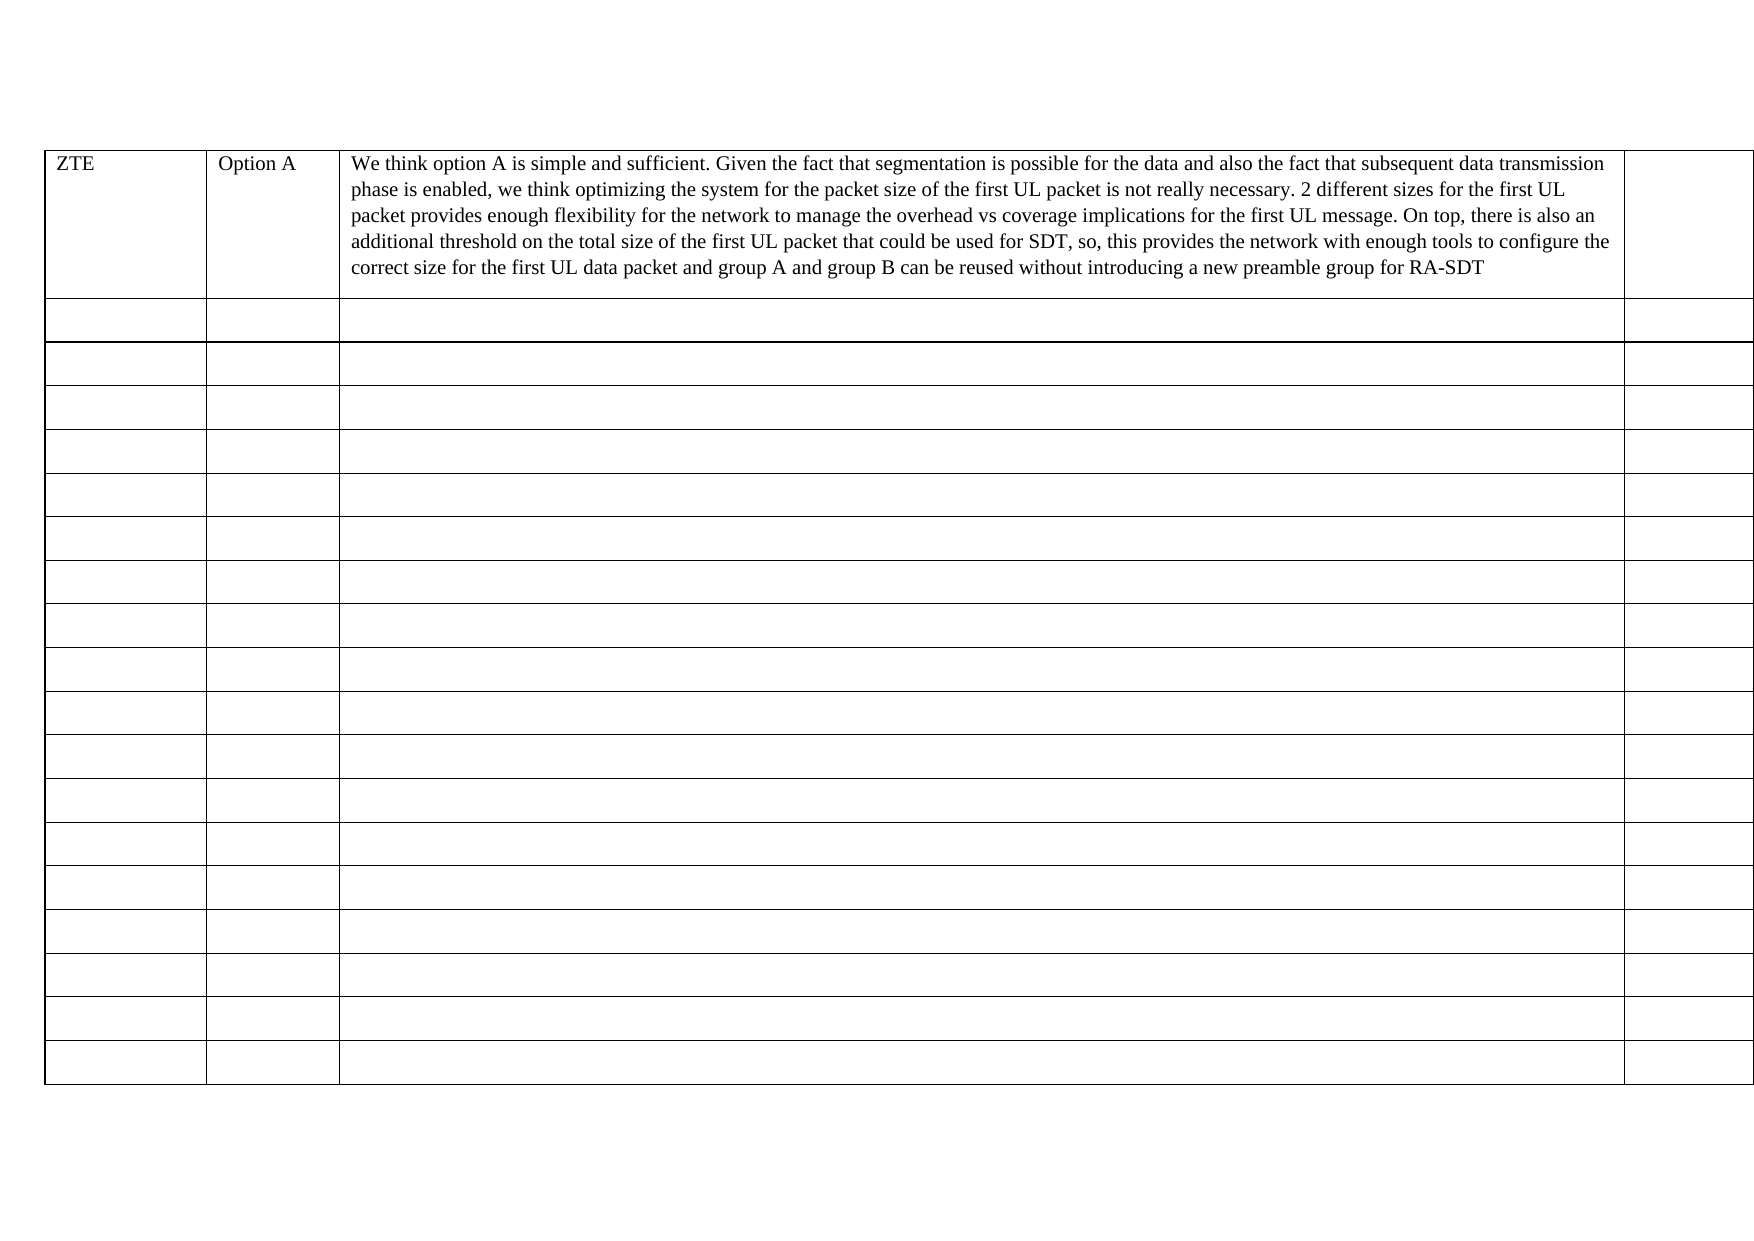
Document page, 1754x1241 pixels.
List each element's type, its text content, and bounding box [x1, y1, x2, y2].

table_cell [207, 299, 339, 341]
table_cell [340, 997, 1624, 1040]
table_cell [340, 299, 1624, 341]
table_cell [207, 779, 339, 822]
table_cell [340, 1041, 1624, 1083]
table_cell [1625, 997, 1753, 1040]
table_cell [1625, 430, 1753, 472]
table_cell [207, 386, 339, 429]
table_cell [46, 997, 206, 1040]
table_cell [1625, 954, 1753, 996]
table_cell [46, 561, 206, 603]
table_cell [207, 910, 339, 952]
table_cell [1625, 151, 1753, 298]
table_cell [340, 517, 1624, 560]
table_cell [1625, 735, 1753, 778]
table_cell [46, 648, 206, 691]
table_cell [340, 474, 1624, 516]
table_cell [46, 517, 206, 560]
table_cell [340, 692, 1624, 734]
table_cell [46, 343, 206, 385]
table_cell [1625, 823, 1753, 865]
table_cell [46, 692, 206, 734]
table_cell [46, 474, 206, 516]
table_cell [46, 430, 206, 472]
table_cell [207, 954, 339, 996]
table_cell We think option A is simple and sufficient. Given the fact that segmentation is possible for the data and also the fact that subsequent data transmission phase is enabled, we think optimizing the system for the packet size of the first UL packet is not really necessary. 2 different sizes for the first UL packet provides enough flexibility for the network to manage the overhead vs coverage implications for the first UL message. On top, there is also an additional threshold on the total size of the first UL packet that could be used for SDT, so, this provides the network with enough tools to configure the correct size for the first UL data packet and group A and group B can be reused without introducing a new preamble group for RA-SDT [340, 151, 1624, 298]
table_cell ZTE [46, 151, 206, 298]
table_cell [46, 866, 206, 909]
table_cell [46, 910, 206, 952]
table_cell [46, 779, 206, 822]
table_cell [46, 823, 206, 865]
table_cell [340, 823, 1624, 865]
table_cell [340, 430, 1624, 472]
table_cell [207, 648, 339, 691]
table_cell [1625, 299, 1753, 341]
table_cell [207, 343, 339, 385]
table_cell [340, 735, 1624, 778]
table_cell [340, 866, 1624, 909]
table_cell [1625, 386, 1753, 429]
table_cell [207, 474, 339, 516]
table_cell [340, 910, 1624, 952]
table_cell [207, 1041, 339, 1083]
table_cell [207, 823, 339, 865]
table_cell [1625, 648, 1753, 691]
table_cell [340, 648, 1624, 691]
table_cell [1625, 779, 1753, 822]
table_cell [207, 517, 339, 560]
table_cell [1625, 910, 1753, 952]
table_cell [207, 866, 339, 909]
table_cell [207, 692, 339, 734]
table_cell [340, 561, 1624, 603]
table_cell Option A [207, 151, 339, 298]
table_cell [207, 997, 339, 1040]
table_cell [207, 604, 339, 647]
table_cell [1625, 474, 1753, 516]
table_cell [340, 779, 1624, 822]
table_cell [1625, 343, 1753, 385]
table_cell [340, 343, 1624, 385]
table_cell [1625, 517, 1753, 560]
table_cell [207, 561, 339, 603]
table_cell [340, 604, 1624, 647]
table_cell [46, 299, 206, 341]
table_cell [207, 430, 339, 472]
table_cell [207, 735, 339, 778]
table_cell [46, 735, 206, 778]
table_cell [46, 604, 206, 647]
table_cell [1625, 866, 1753, 909]
table_cell [46, 1041, 206, 1083]
table_cell [46, 954, 206, 996]
table_cell [1625, 1041, 1753, 1083]
table_cell [1625, 561, 1753, 603]
table_cell [340, 954, 1624, 996]
table_cell [1625, 604, 1753, 647]
table_cell [1625, 692, 1753, 734]
table_cell [340, 386, 1624, 429]
table_cell [46, 386, 206, 429]
